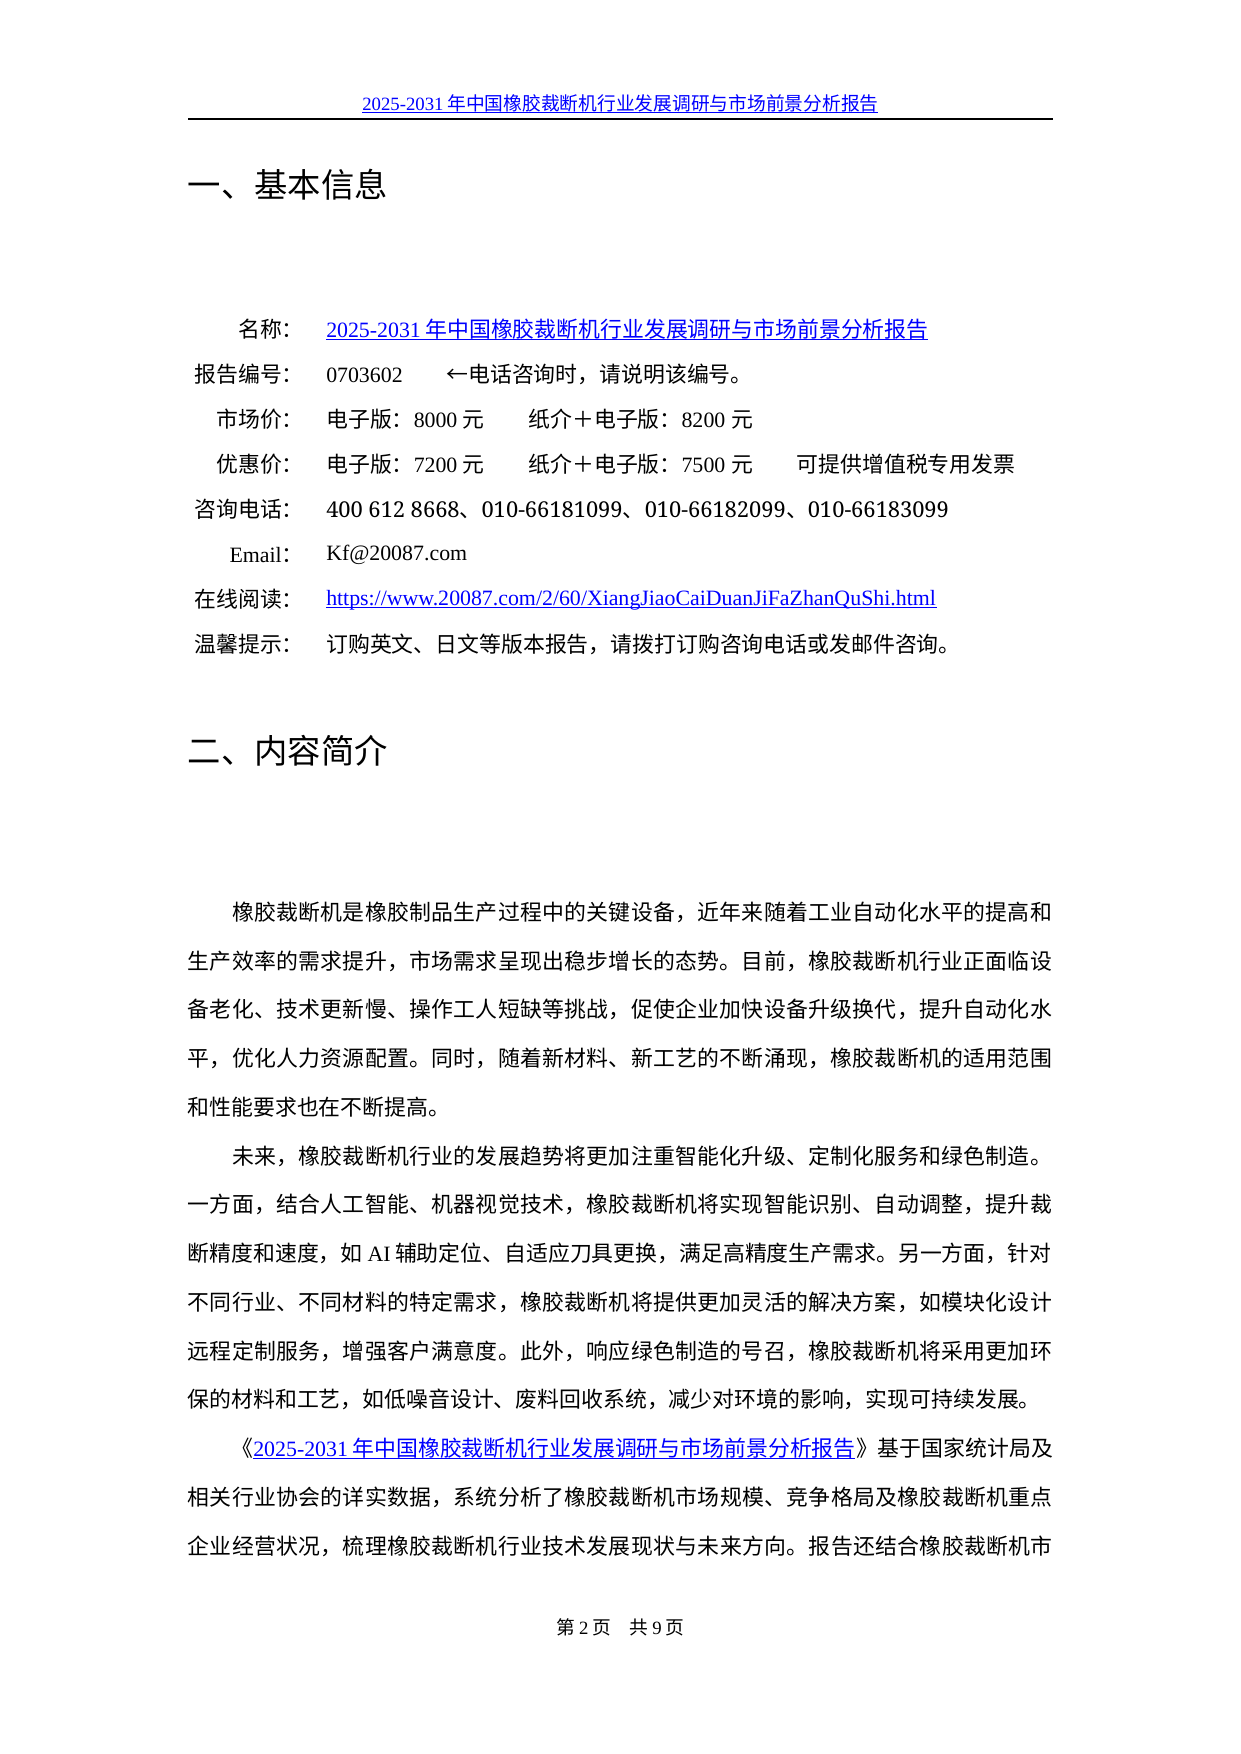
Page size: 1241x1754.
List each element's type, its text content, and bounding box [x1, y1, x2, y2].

table_cell 温馨提示： [167, 627, 315, 672]
title 二、内容简介 [187, 717, 1053, 782]
table_cell 电子版：7200 元 纸介＋电子版：7500 元 可提供增值税专用发票 [315, 447, 1073, 492]
table_cell [315, 582, 1073, 627]
title 一、基本信息 [187, 150, 1053, 215]
table_cell 报告编号： [167, 357, 315, 402]
table_cell 400 612 8668、010-66181099、010-66182099、010-66183099 [315, 492, 1073, 537]
table_cell 咨询电话： [167, 492, 315, 537]
table_header 名称： [167, 312, 315, 357]
table_cell 优惠价： [167, 447, 315, 492]
table_cell 在线阅读： [167, 582, 315, 627]
table_header 2025-2031年中国橡胶裁断机行业发展调研与市场前景分析报告 [315, 312, 1073, 357]
table_cell Kf@20087.com [315, 537, 1073, 582]
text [187, 894, 1053, 1561]
table_cell Email： [167, 537, 315, 582]
table_cell 订购英文、日文等版本报告，请拨打订购咨询电话或发邮件咨询。 [315, 627, 1073, 672]
table_cell 0703602 ←电话咨询时，请说明该编号。 [315, 357, 1073, 402]
table_cell 电子版：8000 元 纸介＋电子版：8200 元 [315, 402, 1073, 447]
table_cell 市场价： [167, 402, 315, 447]
